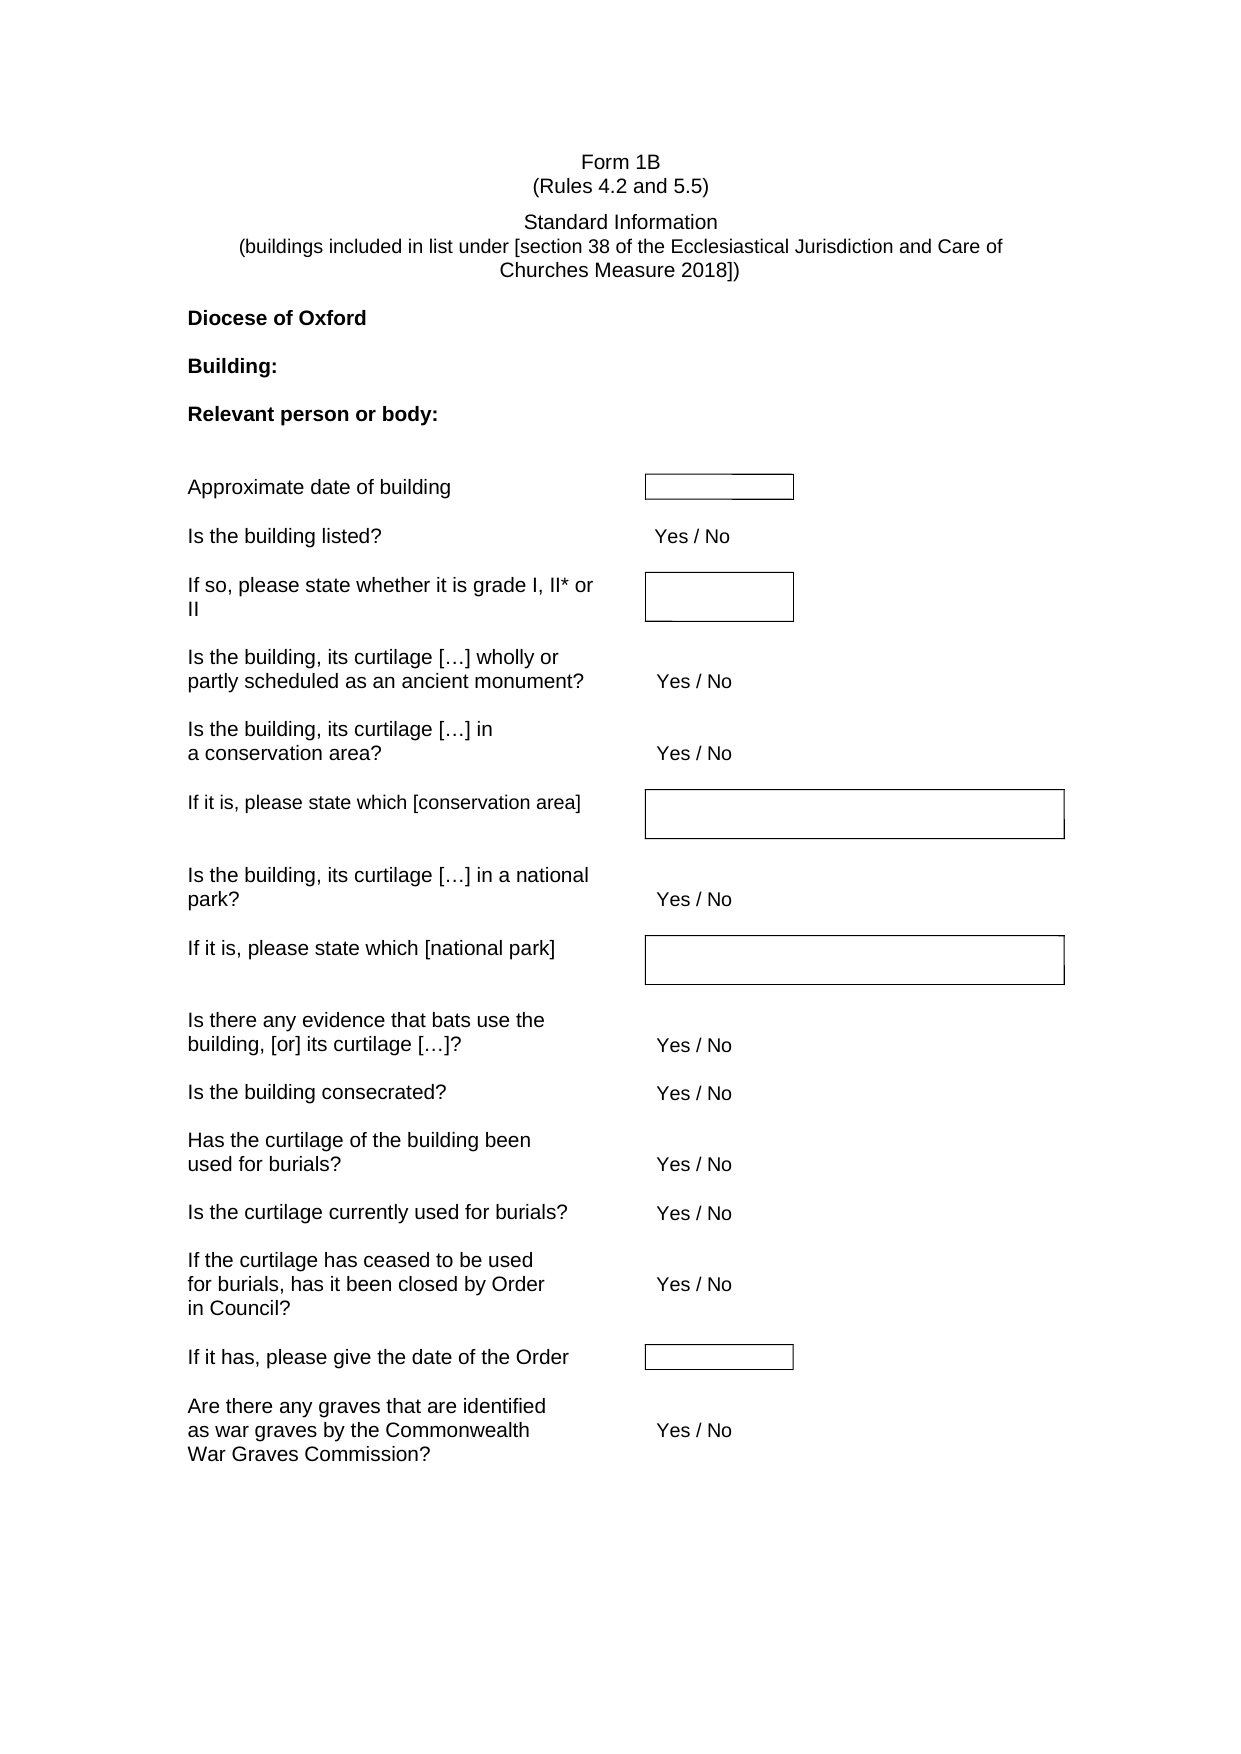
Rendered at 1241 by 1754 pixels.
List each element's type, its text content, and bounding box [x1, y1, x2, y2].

text If the curtilage has ceased to be used for burials, has it been closed by Order in Council? [187, 1249, 562, 1319]
text Yes / No [656, 1419, 1090, 1442]
text Churches Measure 2018]) [150, 258, 1089, 282]
text If it is, please state which [national park] [187, 936, 602, 959]
text Yes / No [656, 742, 1090, 765]
text Approximate date of building [187, 474, 1090, 498]
text II [187, 596, 1090, 620]
text Yes / No [656, 1273, 1090, 1296]
text If it is, please state which [conservation area] [187, 791, 602, 813]
text Diocese of Oxford [187, 306, 1090, 330]
text Is the building, its curtilage […] in a conservation area? [187, 718, 510, 765]
text Yes / No [656, 1153, 1090, 1176]
text Form 1B [150, 150, 1092, 174]
text If it has, please give the date of the Order [187, 1345, 602, 1369]
text Yes / No [656, 670, 1090, 693]
text (Rules 4.2 and 5.5) [150, 174, 1092, 198]
text If so, please state whether it is grade I, II* or [187, 572, 1090, 596]
text Is the building, its curtilage […] in a national park? [187, 864, 589, 910]
text Yes / No [656, 1034, 1090, 1056]
text Relevant person or body: [187, 401, 1090, 425]
text Is the building, its curtilage […] wholly or partly scheduled as an ancient monument? [187, 646, 585, 693]
text Yes / No [656, 888, 1090, 911]
text Is there any evidence that bats use the building, [or] its curtilage […]? [187, 1009, 546, 1056]
text Is the building listed? Yes / No [187, 523, 1090, 547]
text Are there any graves that are identified as war graves by the Commonwealth War Graves Commission? [187, 1395, 573, 1466]
text Yes / No [656, 1201, 1090, 1224]
text Yes / No [656, 1082, 1090, 1104]
text Has the curtilage of the building been used for burials? [187, 1129, 581, 1176]
text (buildings included in list under [section 38 of the Ecclesiastical Jurisdiction and Care of [150, 235, 1092, 258]
text Standard Information [150, 210, 1092, 234]
text Is the building consecrated? [187, 1080, 602, 1104]
text Is the curtilage currently used for burials? [187, 1200, 602, 1224]
text Building: [187, 354, 1090, 378]
